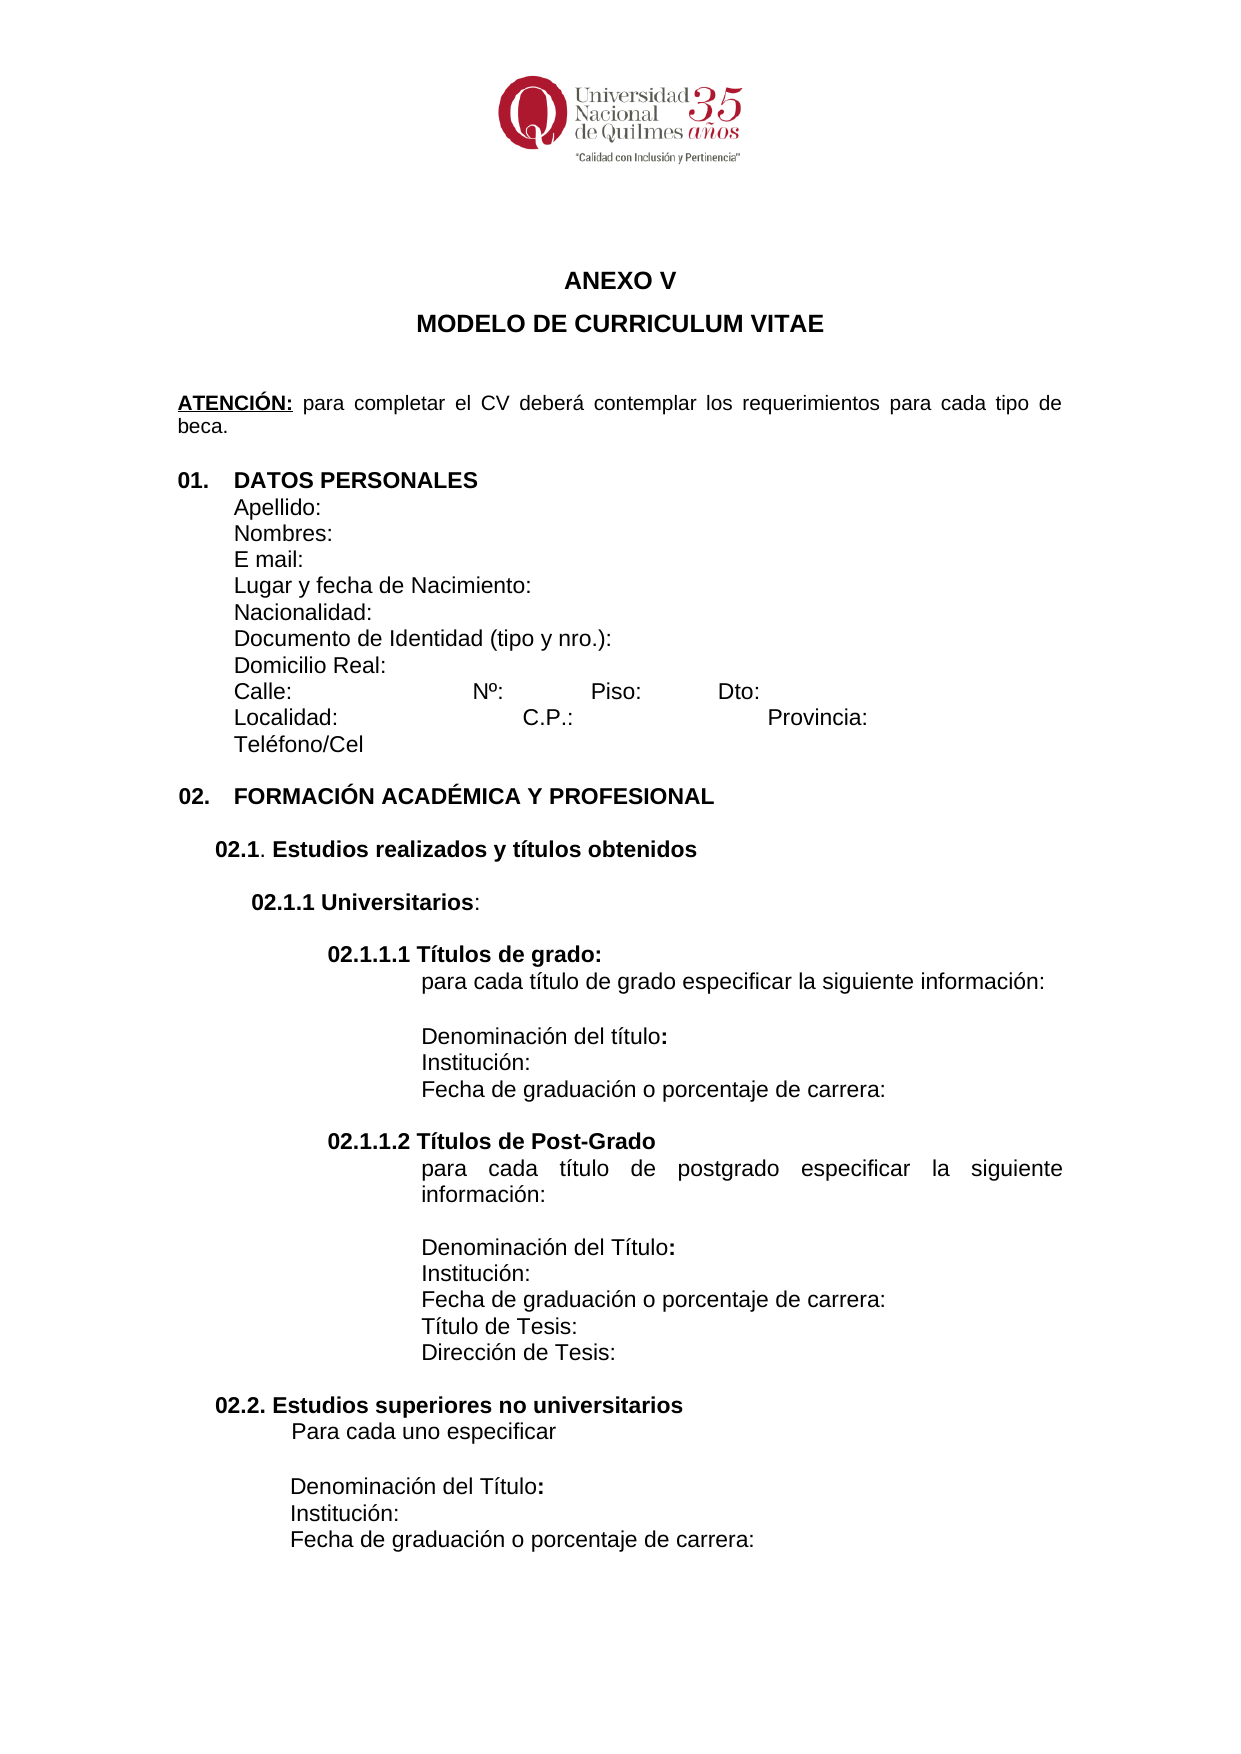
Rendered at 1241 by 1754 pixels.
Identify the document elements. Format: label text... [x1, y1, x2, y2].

text Fecha de graduación o porcentaje de carrera: [421, 1076, 1063, 1102]
text ATENCIÓN: para completar el CV deberá contemplar los requerimientos para cada tipo de beca. [177, 390, 1063, 438]
text Fecha de graduación o porcentaje de carrera: [421, 1286, 1063, 1313]
text para cada título de grado especificar la siguiente información: [421, 968, 1063, 994]
text Denominación del título: [421, 1023, 1063, 1049]
text Lugar y fecha de Nacimiento: [233, 572, 1063, 599]
text Fecha de graduación o porcentaje de carrera: [290, 1526, 1063, 1552]
text 02.2. Estudios superiores no universitarios [215, 1392, 1078, 1418]
text Teléfono/Cel [233, 731, 1063, 757]
text Para cada uno especificar [215, 1418, 1078, 1444]
text para cada título de postgrado especificar la siguiente información: [421, 1155, 1063, 1207]
text 02. formación académica y profesional [177, 783, 1078, 810]
text Apellido: [233, 493, 1063, 520]
text 02.1.1.2 Títulos de Post-Grado [252, 1128, 1063, 1155]
text 02.1. Estudios realizados y títulos obtenidos [215, 836, 1078, 862]
text Denominación del Título: [421, 1234, 1063, 1260]
text Domicilio Real: [233, 652, 1063, 678]
text E mail: [233, 546, 1063, 572]
text Dirección de Tesis: [421, 1339, 1063, 1366]
text Institución: [290, 1500, 1063, 1526]
text Documento de Identidad (tipo y nro.): [233, 625, 1063, 652]
text Título de Tesis: [421, 1313, 1063, 1339]
text 02.1.1.1 Títulos de grado: [252, 941, 1063, 968]
text Institución: [421, 1049, 1063, 1076]
text Calle: Nº: Piso: Dto: [233, 678, 1063, 704]
text Institución: [421, 1260, 1063, 1286]
text ANEXO V [177, 266, 1063, 294]
text Nombres: [233, 520, 1063, 546]
text MODELO DE CURRICULUM VITAE [177, 309, 1063, 338]
picture [495, 73, 745, 166]
text 01. DATOS PERSONALES [177, 467, 1063, 493]
text Localidad: C.P.: Provincia: [233, 704, 1063, 731]
text Denominación del Título: [290, 1473, 1063, 1500]
text Nacionalidad: [233, 599, 1063, 625]
text 02.1.1 Universitarios: [215, 889, 1078, 915]
